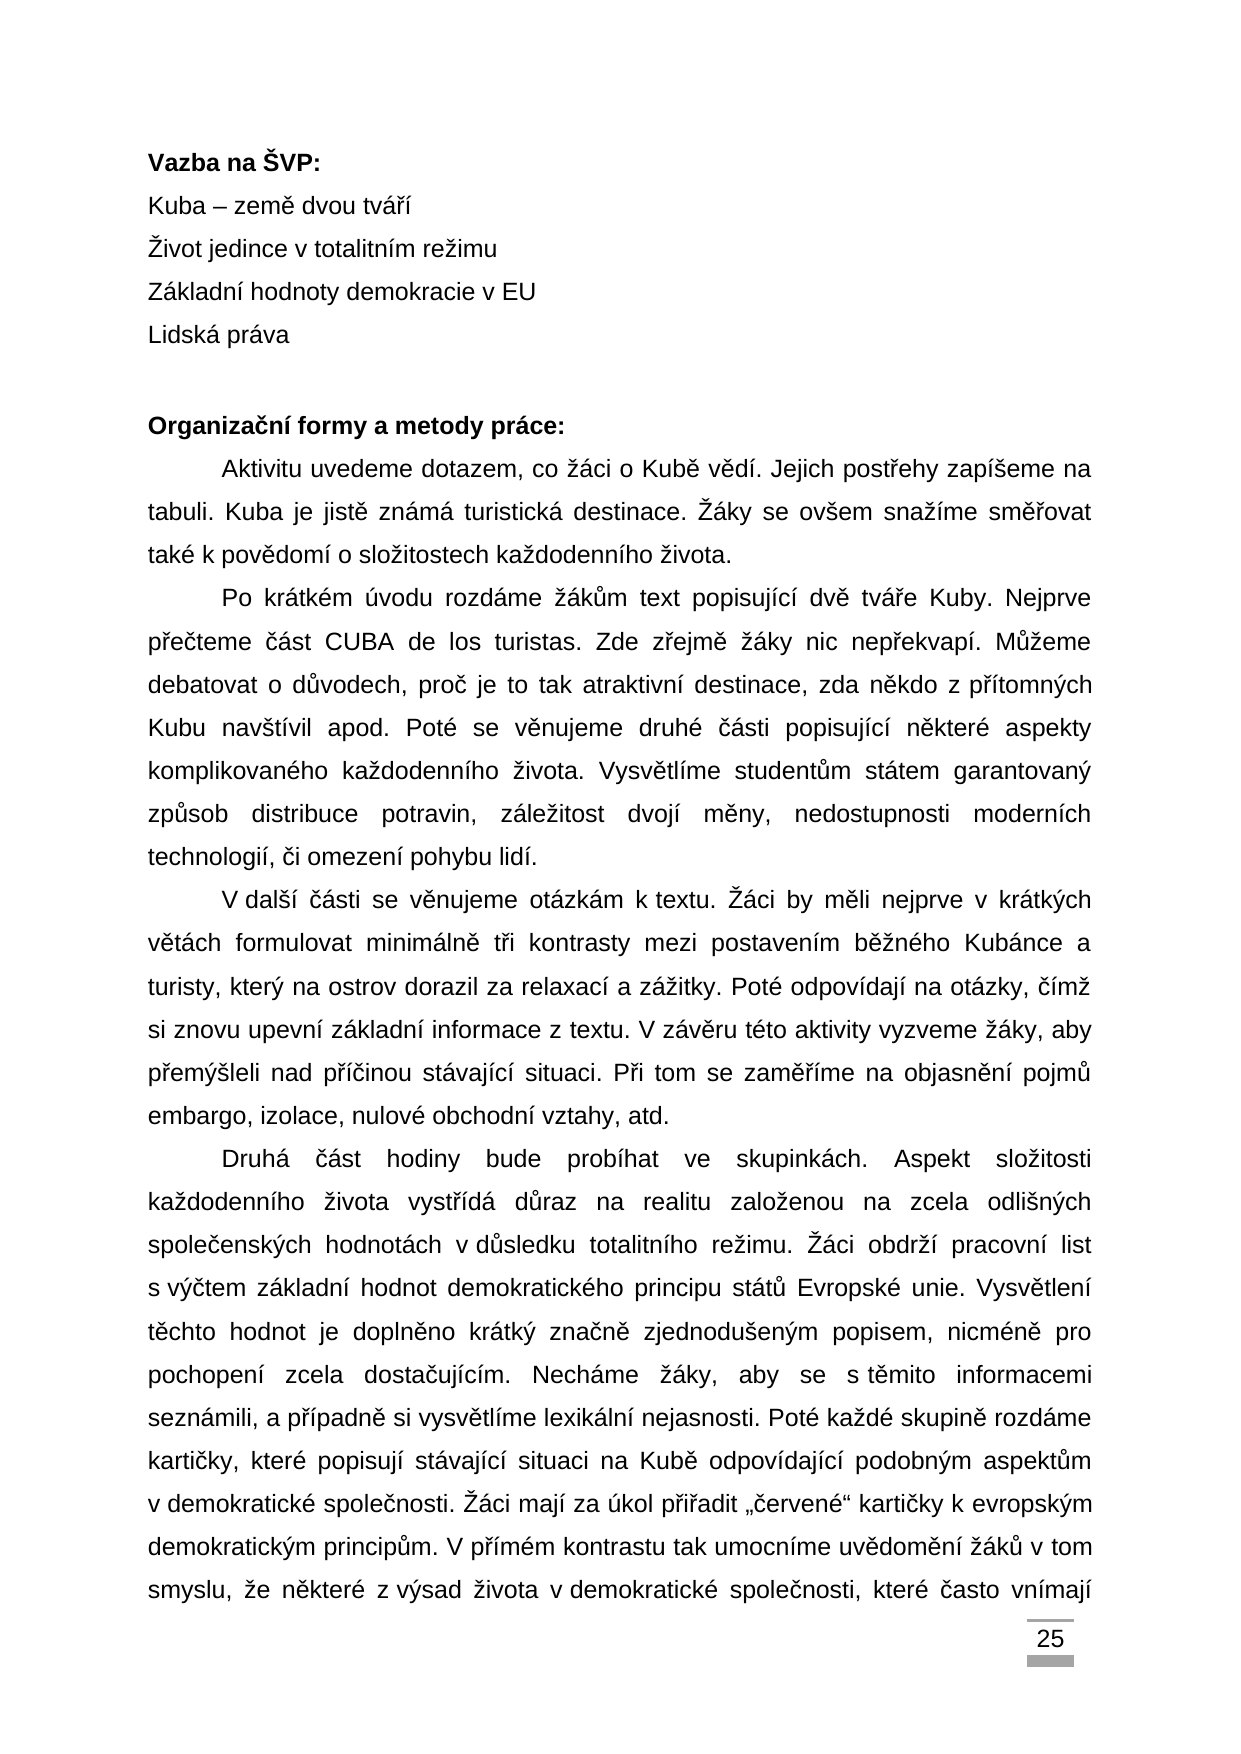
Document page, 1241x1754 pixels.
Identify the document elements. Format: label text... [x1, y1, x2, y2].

text Vazba na ŠVP: [148, 148, 1093, 176]
text Život jedince v totalitním režimu [148, 234, 1093, 263]
text Kuba – země dvou tváří [148, 191, 1093, 219]
text V další části se věnujeme otázkám k textu. Žáci by měli nejprve v krátkých větách formulovat minimálně tři kontrasty mezi postavením běžného Kubánce a turisty, který na ostrov dorazil za relaxací a zážitky. Poté odpovídají na otázky, čímž si znovu upevní základní informace z textu. V závěru této aktivity vyzveme žáky, aby přemýšleli nad příčinou stávající situaci. Při tom se zaměříme na objasnění pojmů embargo, izolace, nulové obchodní vztahy, atd. [148, 885, 1093, 1130]
text Lidská práva [148, 320, 1093, 349]
text Základní hodnoty demokracie v EU [148, 277, 1093, 306]
text Organizační formy a metody práce: [148, 411, 1093, 440]
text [148, 1144, 1093, 1604]
text Aktivitu uvedeme dotazem, co žáci o Kubě vědí. Jejich postřehy zapíšeme na tabuli. Kuba je jistě známá turistická destinace. Žáky se ovšem snažíme směřovat také k povědomí o složitostech každodenního života. [148, 454, 1093, 569]
text Po krátkém úvodu rozdáme žákům text popisující dvě tváře Kuby. Nejprve přečteme část CUBA de los turistas. Zde zřejmě žáky nic nepřekvapí. Můžeme debatovat o důvodech, proč je to tak atraktivní destinace, zda někdo z přítomných Kubu navštívil apod. Poté se věnujeme druhé části popisující některé aspekty komplikovaného každodenního života. Vysvětlíme studentům státem garantovaný způsob distribuce potravin, záležitost dvojí měny, nedostupnosti moderních technologií, či omezení pohybu lidí. [148, 583, 1093, 871]
